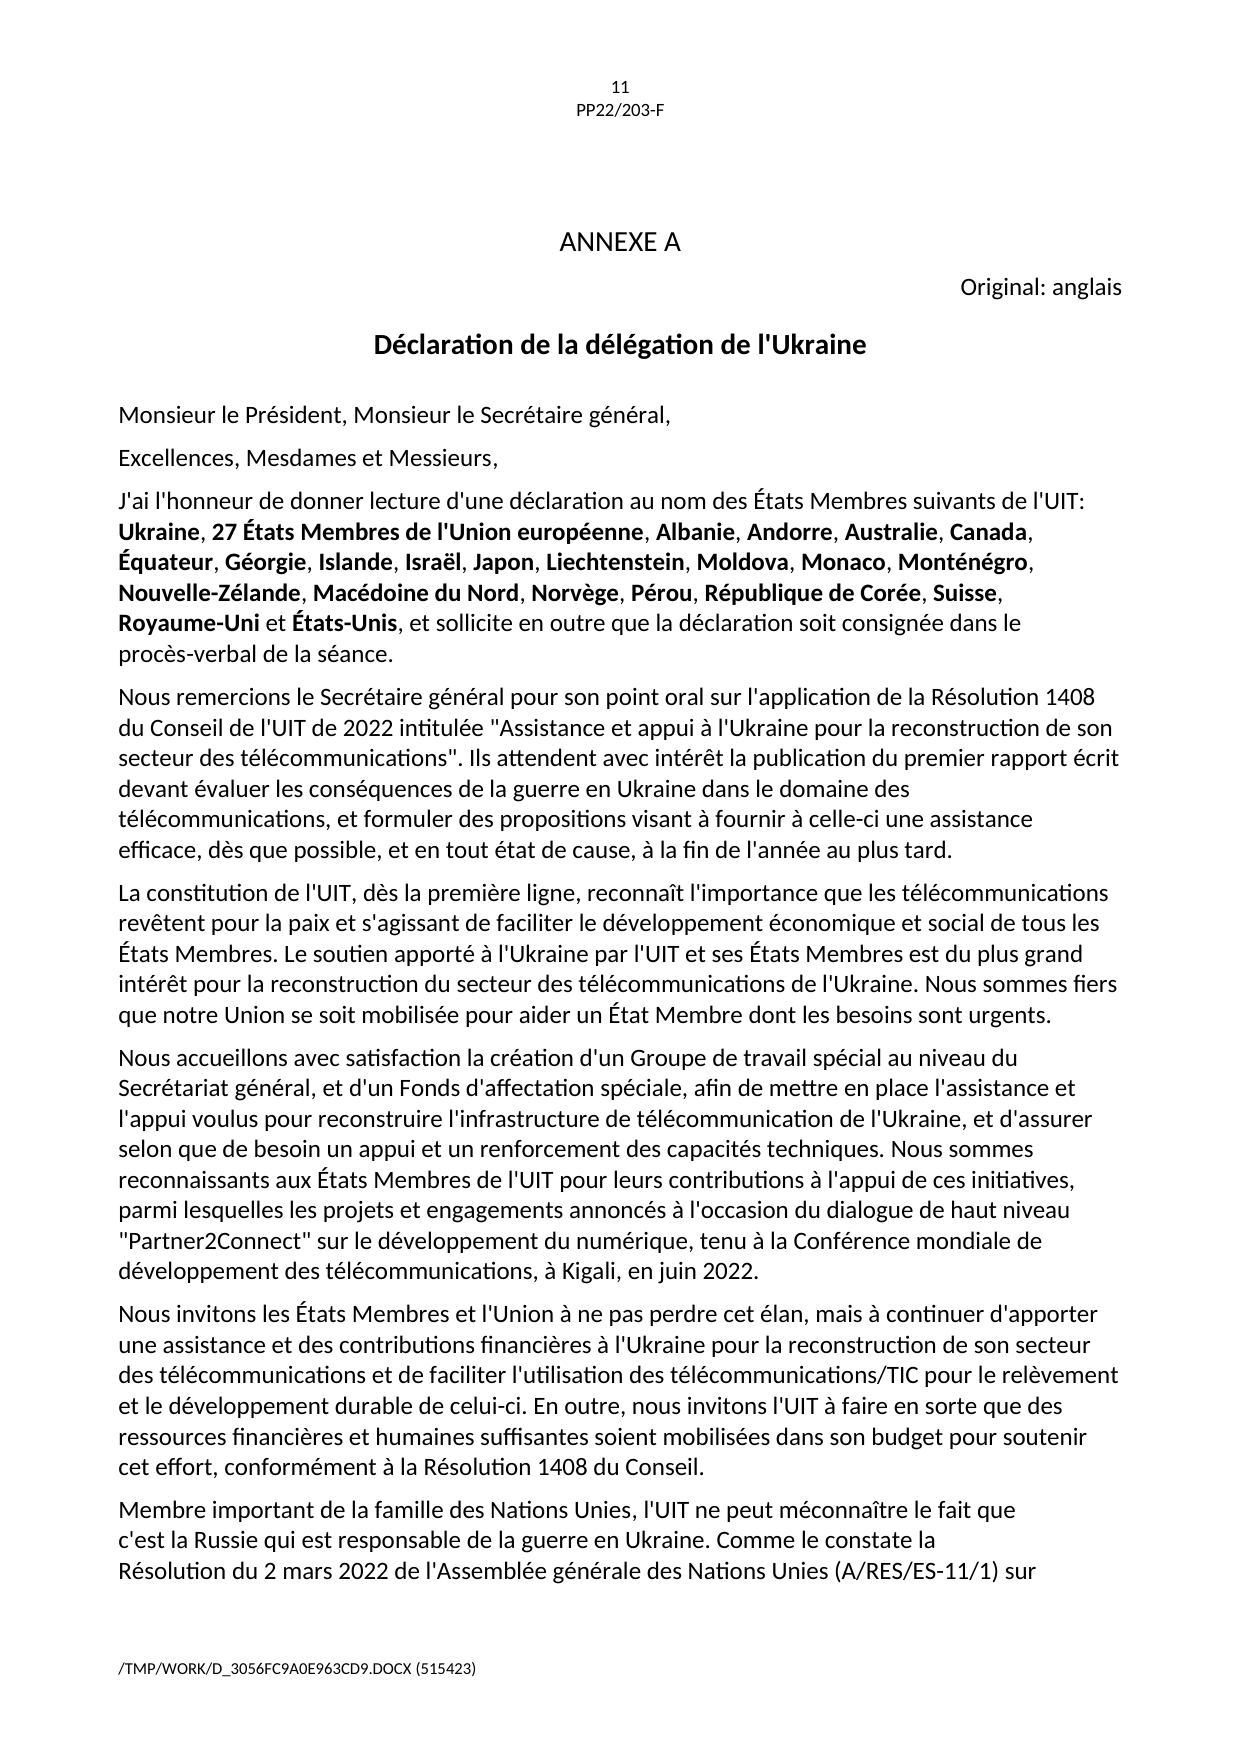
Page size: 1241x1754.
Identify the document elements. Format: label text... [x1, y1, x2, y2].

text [118, 1494, 1122, 1586]
text AnnexE A [118, 223, 1122, 258]
text J'ai l'honneur de donner lecture d'une déclaration au nom des États Membres suivants de l'UIT: Ukraine, 27 États Membres de l'Union européenne, Albanie, Andorre, Australie, Canada, Équateur, Géorgie, Islande, Israël, Japon, Liechtenstein, Moldova, Monaco, Monténégro, Nouvelle-Zélande, Macédoine du Nord, Norvège, Pérou, République de Corée, Suisse, Royaume-Uni et États-Unis, et sollicite en outre que la déclaration soit consignée dans le procès-verbal de la séance. [118, 486, 1122, 669]
text Nous invitons les États Membres et l'Union à ne pas perdre cet élan, mais à continuer d'apporter une assistance et des contributions financières à l'Ukraine pour la reconstruction de son secteur des télécommunications et de faciliter l'utilisation des télécommunications/TIC pour le relèvement et le développement durable de celui-ci. En outre, nous invitons l'UIT à faire en sorte que des ressources financières et humaines suffisantes soient mobilisées dans son budget pour soutenir cet effort, conformément à la Résolution 1408 du Conseil. [118, 1298, 1122, 1482]
text Nous remercions le Secrétaire général pour son point oral sur l'application de la Résolution 1408 du Conseil de l'UIT de 2022 intitulée "Assistance et appui à l'Ukraine pour la reconstruction de son secteur des télécommunications". Ils attendent avec intérêt la publication du premier rapport écrit devant évaluer les conséquences de la guerre en Ukraine dans le domaine des télécommunications, et formuler des propositions visant à fournir à celle-ci une assistance efficace, dès que possible, et en tout état de cause, à la fin de l'année au plus tard. [118, 681, 1122, 864]
text Excellences, Mesdames et Messieurs, [118, 442, 1122, 473]
text Nous accueillons avec satisfaction la création d'un Groupe de travail spécial au niveau du Secrétariat général, et d'un Fonds d'affectation spéciale, afin de mettre en place l'assistance et l'appui voulus pour reconstruire l'infrastructure de télécommunication de l'Ukraine, et d'assurer selon que de besoin un appui et un renforcement des capacités techniques. Nous sommes reconnaissants aux États Membres de l'UIT pour leurs contributions à l'appui de ces initiatives, parmi lesquelles les projets et engagements annoncés à l'occasion du dialogue de haut niveau "Partner2Connect" sur le développement du numérique, tenu à la Conférence mondiale de développement des télécommunications, à Kigali, en juin 2022. [118, 1042, 1122, 1286]
text Original: anglais [118, 271, 1122, 301]
title Déclaration de la délégation de l'Ukraine [118, 326, 1122, 362]
text Monsieur le Président, Monsieur le Secrétaire général, [118, 399, 1122, 430]
text La constitution de l'UIT, dès la première ligne, reconnaît l'importance que les télécommunications revêtent pour la paix et s'agissant de faciliter le développement économique et social de tous les États Membres. Le soutien apporté à l'Ukraine par l'UIT et ses États Membres est du plus grand intérêt pour la reconstruction du secteur des télécommunications de l'Ukraine. Nous sommes fiers que notre Union se soit mobilisée pour aider un État Membre dont les besoins sont urgents. [118, 877, 1122, 1029]
